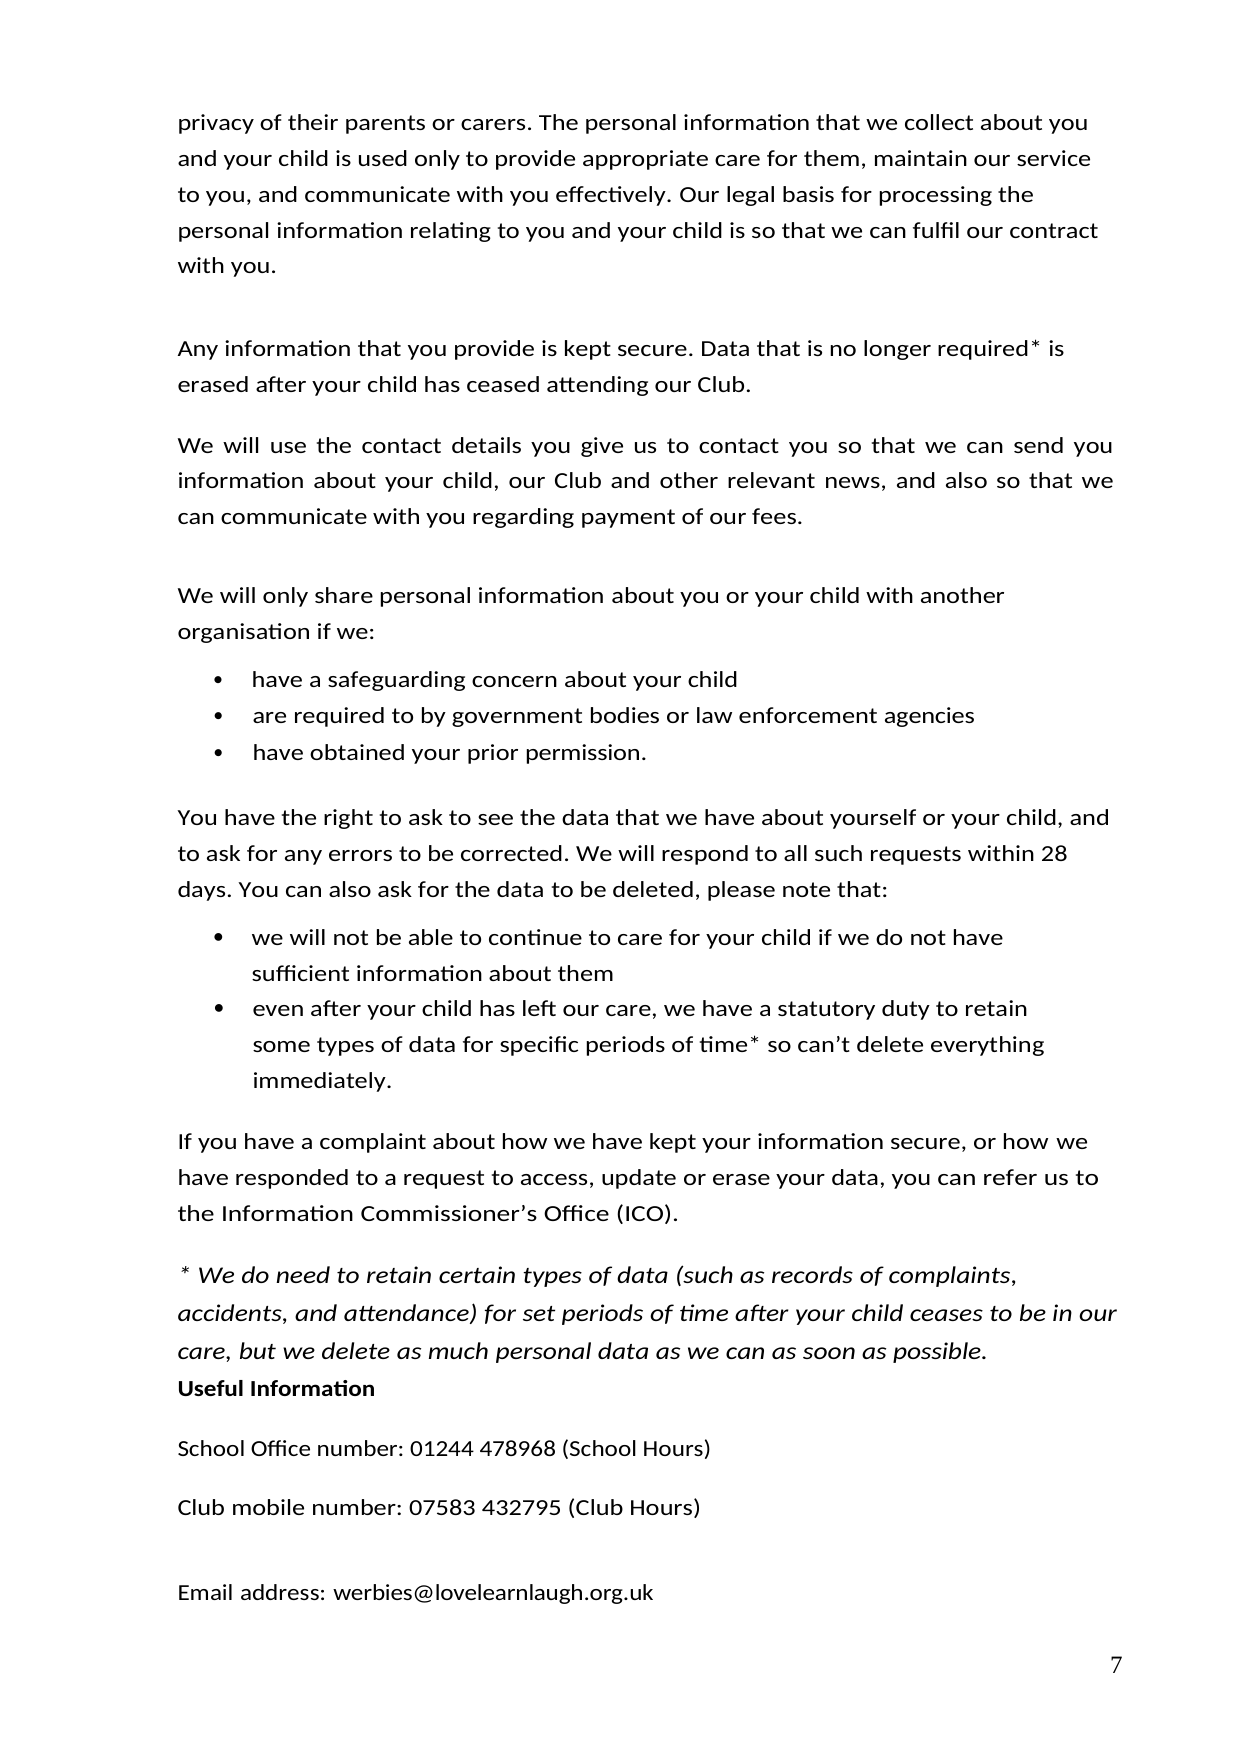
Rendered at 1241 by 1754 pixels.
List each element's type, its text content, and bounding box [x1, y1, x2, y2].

list are required to by government bodies or law enforcement agencies [214, 702, 1134, 729]
text We will only share personal information about you or your child with another organisation if we: [177, 582, 1109, 645]
text Email address: werbies@lovelearnlaugh.org.uk [177, 1578, 1134, 1606]
text * We do need to retain certain types of data (such as records of complaints, accidents, and attendance) for set periods of time after your child ceases to be in our care, but we delete as much personal data as we can as soon as possible. [177, 1260, 1119, 1366]
text We will use the contact details you give us to contact you so that we can send you information about your child, our Club and other relevant news, and also so that we can communicate with you regarding payment of our fees. [177, 431, 1115, 531]
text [177, 108, 1120, 280]
text Any information that you provide is kept secure. Data that is no longer required* is erased after your child has ceased attending our Club. [177, 334, 1134, 398]
list even after your child has left our care, we have a statutory duty to retain some types of data for specific periods of time* so can’t delete everything immediately. [215, 994, 1079, 1094]
text School Office number: 01244 478968 (School Hours) [177, 1434, 848, 1462]
list have obtained your prior permission. [214, 738, 1134, 766]
list we will not be able to continue to care for your child if we do not have sufficient information about them [214, 923, 1092, 987]
text Useful Information [177, 1374, 848, 1402]
text You have the right to ask to see the data that we have about yourself or your child, and to ask for any errors to be corrected. We will respond to all such requests within 28 days. You can also ask for the data to be deleted, please note that: [177, 803, 1118, 903]
list have a safeguarding concern about your child [214, 666, 1134, 694]
text Club mobile number: 07583 432795 (Club Hours) [177, 1493, 848, 1521]
text If you have a complaint about how we have kept your information secure, or how we have responded to a request to access, update or erase your data, you can refer us to the Information Commissioner’s Office (ICO). [177, 1127, 1134, 1227]
